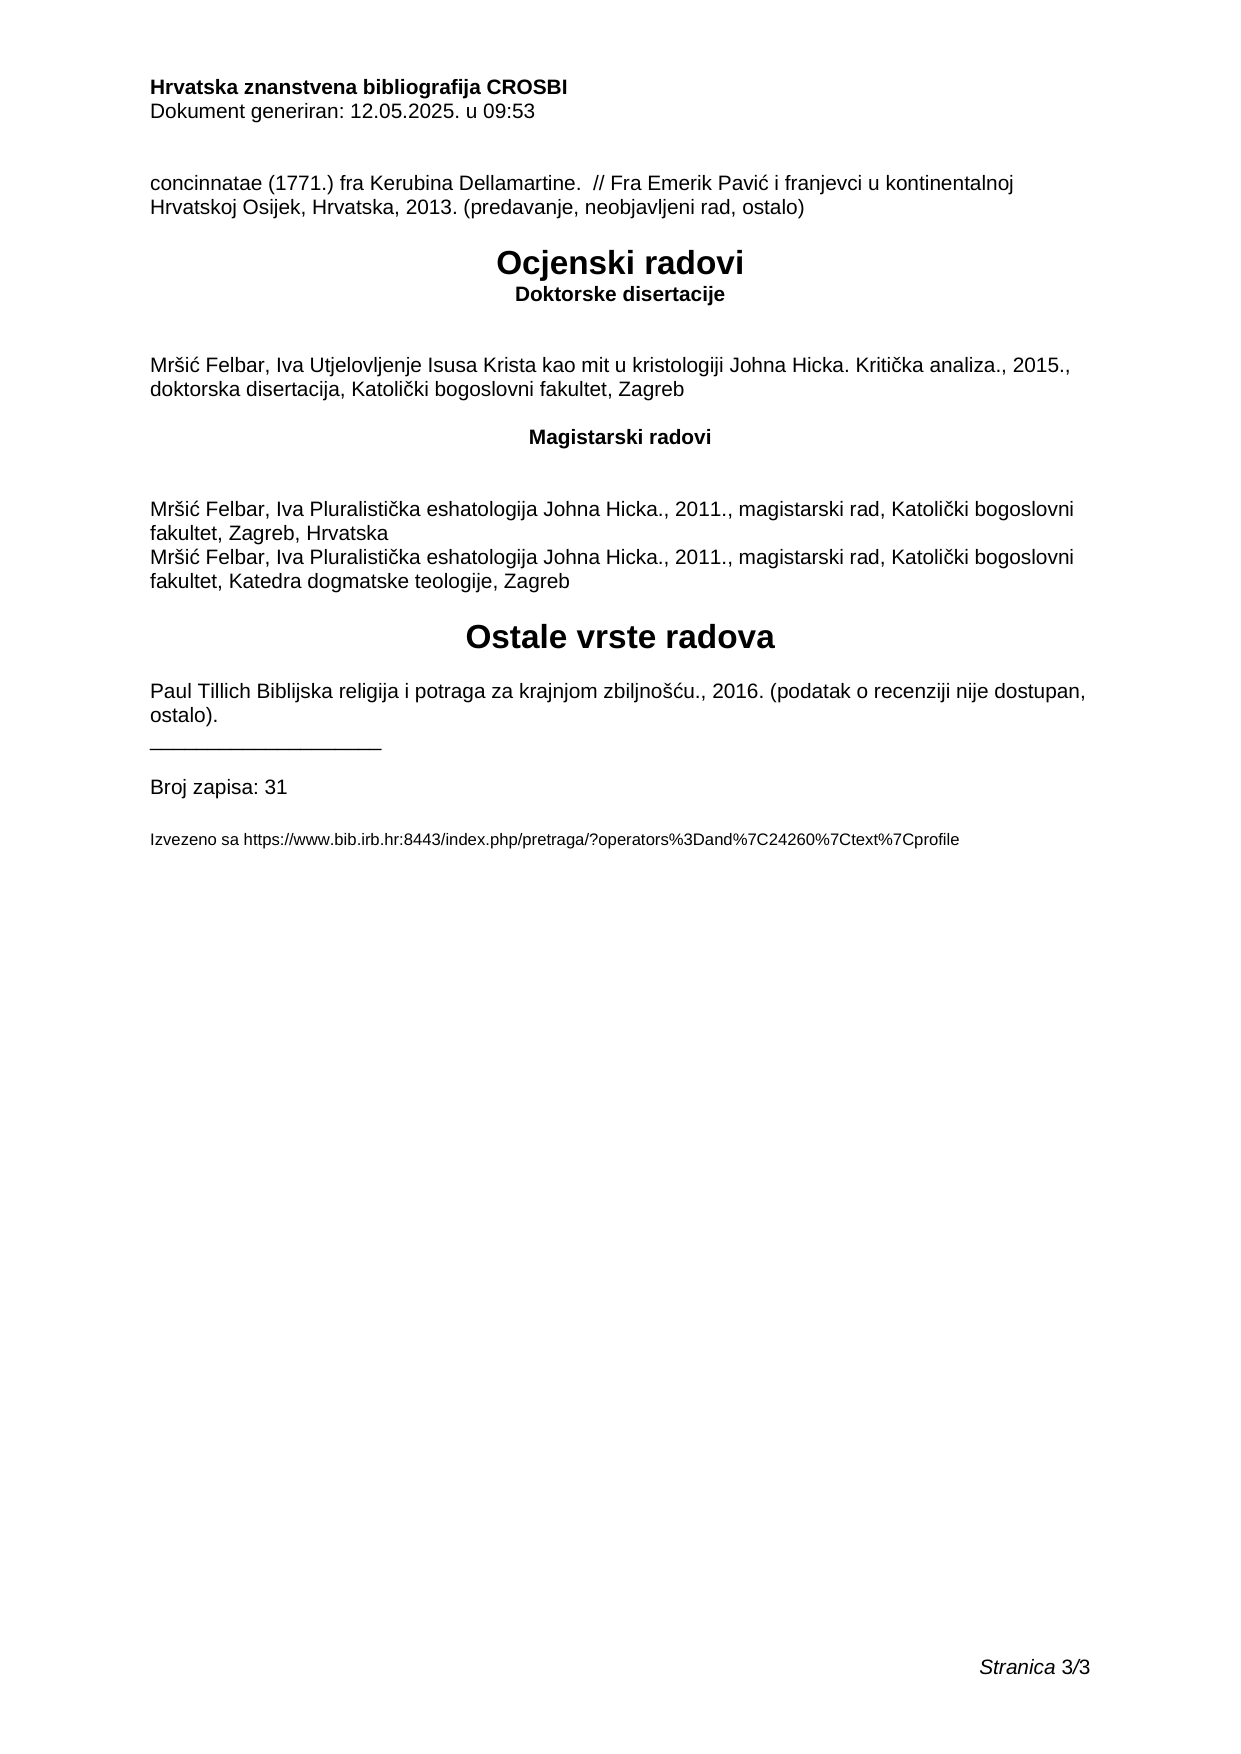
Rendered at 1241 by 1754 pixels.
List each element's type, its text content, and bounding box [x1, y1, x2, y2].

subtitle Ostale vrste radova [150, 617, 1090, 655]
text Paul Tillich [150, 679, 1090, 727]
text Izvezeno sa https://www.bib.irb.hr:8443/index.php/pretraga/?operators%3Dand%7C24260%7Ctext%7Cprofile [150, 830, 1090, 849]
subtitle Ocjenski radovi [150, 243, 1090, 281]
text Mršić Felbar, Iva [150, 545, 1090, 593]
text ____________________ [150, 727, 1090, 751]
text Mršić Felbar, Iva [150, 171, 1090, 219]
text Mršić Felbar, Iva [150, 353, 1090, 401]
text Broj zapisa: 31 [150, 775, 1090, 799]
subtitle Doktorske disertacije [150, 281, 1090, 305]
text Mršić Felbar, Iva [150, 497, 1090, 545]
subtitle Magistarski radovi [150, 425, 1090, 449]
